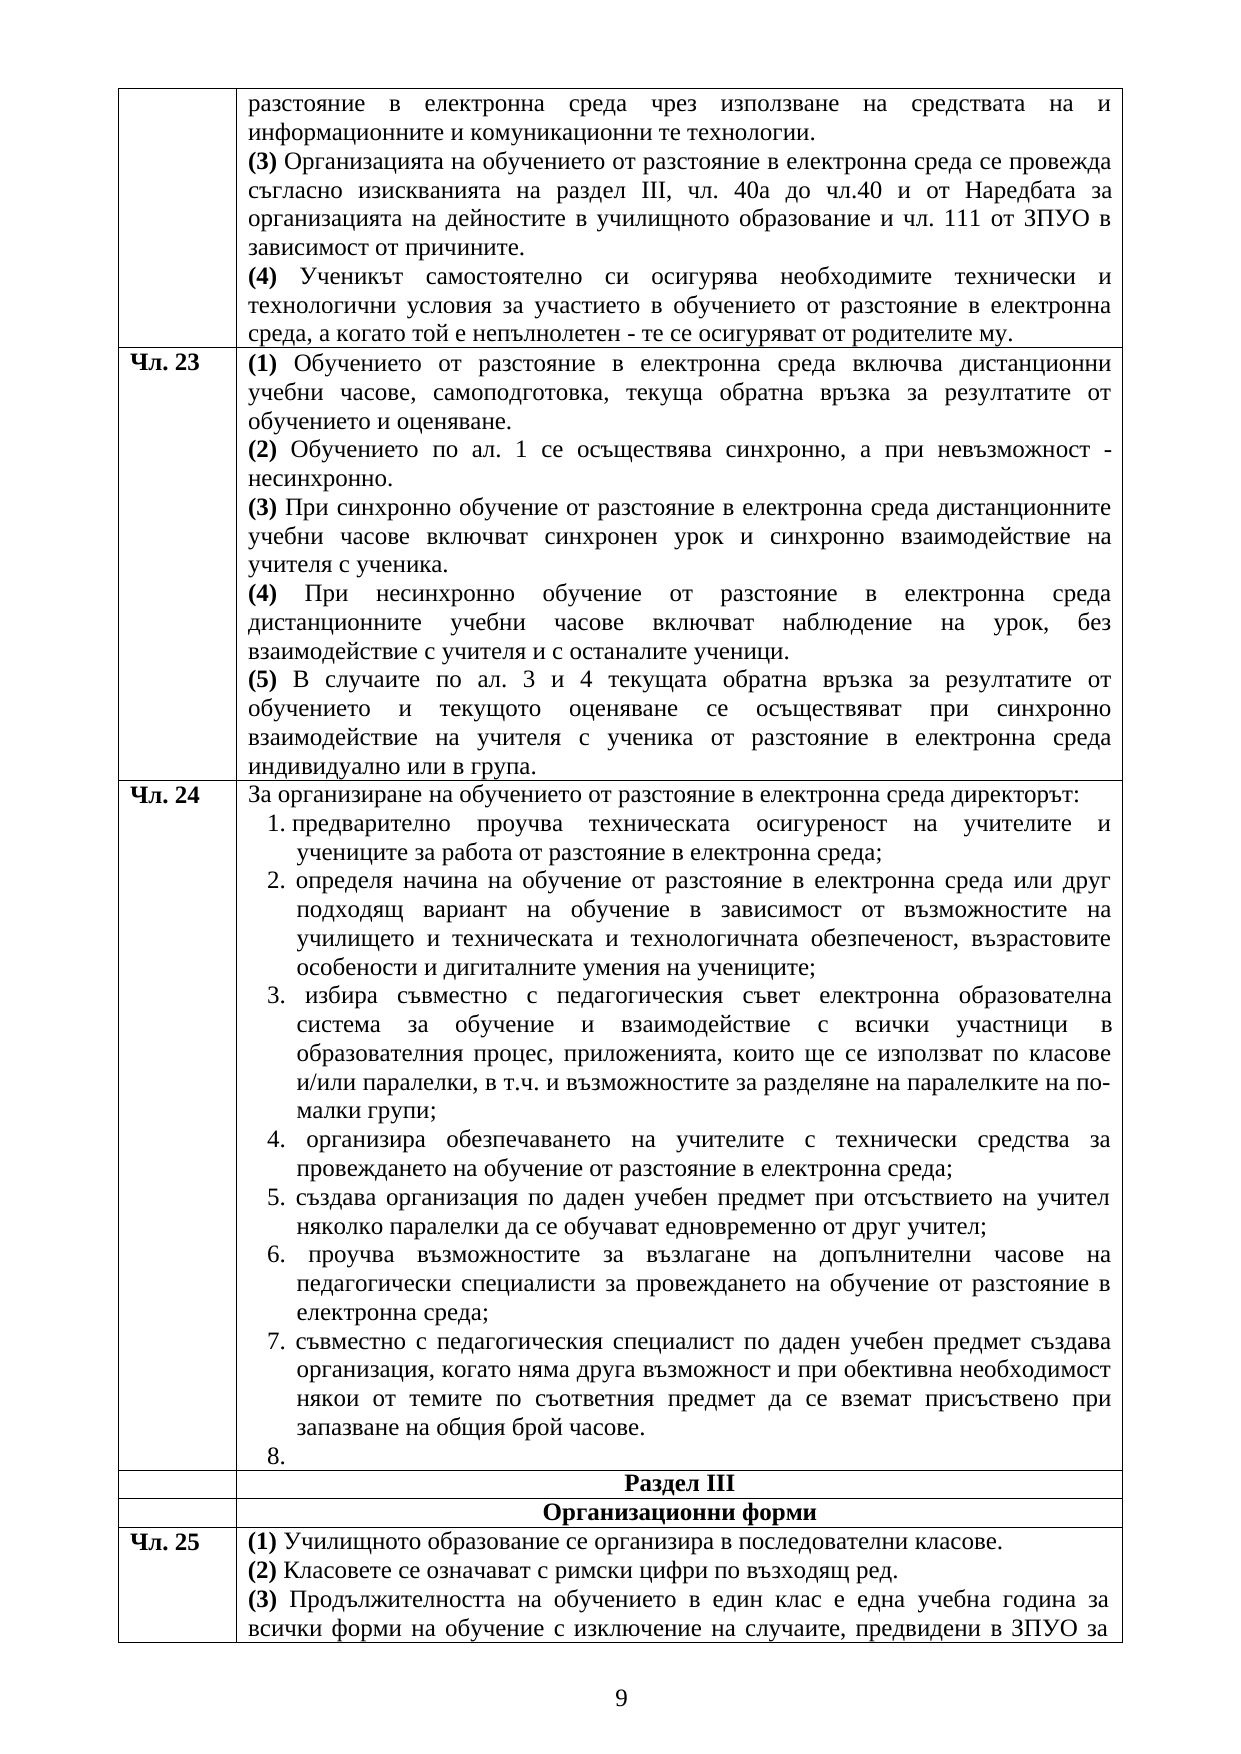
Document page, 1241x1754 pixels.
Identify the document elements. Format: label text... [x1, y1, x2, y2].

table_cell Училищното образование се организира в последователни класове. Класовете се означават с римски цифри по възходящ ред. Продължителността на обучението в един клас е една учебна година за всички форми на обучение с изключение на случаите, предвидени в ЗПУО за [237, 1528, 1122, 1642]
table_cell Раздел ІІІ [237, 1471, 1122, 1498]
table_cell Чл. 24 [119, 781, 236, 1469]
table_cell Чл. 25 [119, 1528, 236, 1642]
table_cell [119, 1471, 236, 1498]
table_header [119, 89, 236, 347]
table_header разстояние в електронна среда чрез използване на средствата на и информационните и комуникационни те технологии. Организацията на обучението от разстояние в електронна среда се провежда съгласно изискванията на раздел ІІІ, чл. 40а до чл.40 и от Наредбата за организацията на дейностите в училищното образование и чл. 111 от ЗПУО в зависимост от причините. Ученикът самостоятелно си осигурява необходимите технически и технологични условия за участието в обучението от разстояние в електронна среда, а когато той е непълнолетен - те се осигуряват от родителите му. [237, 89, 1122, 347]
table_cell За организиране на обучението от разстояние в електронна среда директорът: предварително проучва техническата осигуреност на учителите и учениците за работа от разстояние в електронна среда; определя начина на обучение от разстояние в електронна среда или друг подходящ вариант на обучение в зависимост от възможностите на училището и техническата и технологичната обезпеченост, възрастовите особености и дигиталните умения на учениците; избира съвместно с педагогическия съвет електронна образователна система за обучение и взаимодействие с всички участници в образователния процес, приложенията, които ще се използват по класове и/или паралелки, в т.ч. и възможностите за разделяне на паралелките на по- малки групи; организира обезпечаването на учителите с технически средства за провеждането на обучение от разстояние в електронна среда; създава организация по даден учебен предмет при отсъствието на учител няколко паралелки да се обучават едновременно от друг учител; проучва възможностите за възлагане на допълнителни часове на педагогически специалисти за провеждането на обучение от разстояние в електронна среда; съвместно с педагогическия специалист по даден учебен предмет създава организация, когато няма друга възможност и при обективна необходимост някои от темите по съответния предмет да се вземат присъствено при запазване на общия брой часове. [237, 781, 1122, 1469]
table_cell Чл. 23 [119, 348, 236, 779]
table_cell [119, 1499, 236, 1527]
table_cell Организационни форми [237, 1499, 1122, 1527]
table_cell Обучението от разстояние в електронна среда включва дистанционни учебни часове, самоподготовка, текуща обратна връзка за резултатите от обучението и оценяване. Обучението по ал. 1 се осъществява синхронно, а при невъзможност - несинхронно. При синхронно обучение от разстояние в електронна среда дистанционните учебни часове включват синхронен урок и синхронно взаимодействие на учителя с ученика. При несинхронно обучение от разстояние в електронна среда дистанционните учебни часове включват наблюдение на урок, без взаимодействие с учителя и с останалите ученици. В случаите по ал. 3 и 4 текущата обратна връзка за резултатите от обучението и текущото оценяване се осъществяват при синхронно взаимодействие на учителя с ученика от разстояние в електронна среда индивидуално или в група. [237, 348, 1122, 779]
